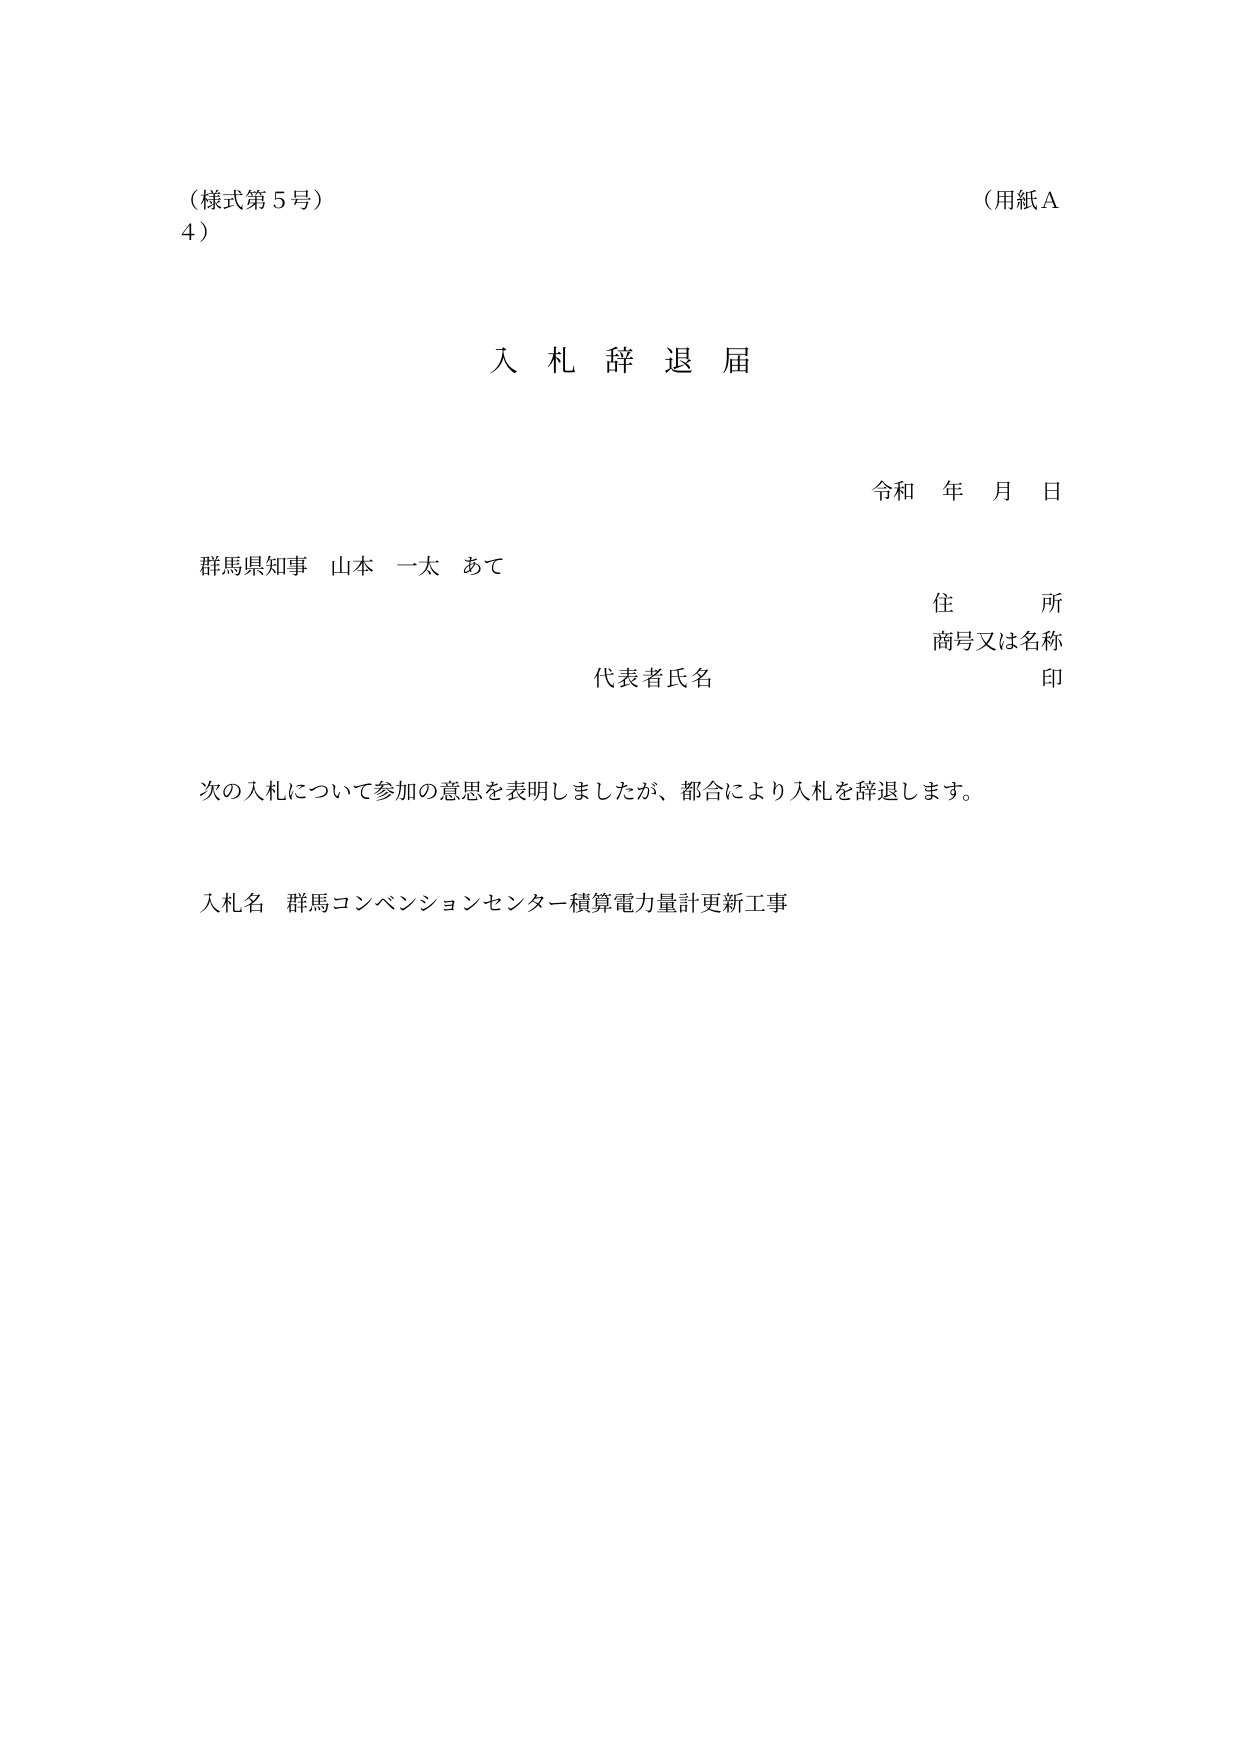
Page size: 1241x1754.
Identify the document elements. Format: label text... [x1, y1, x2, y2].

text 入 札 辞 退 届 [177, 321, 1063, 396]
text 次の入札について参加の意思を表明しましたが、都合により入札を辞退します。 [177, 771, 1063, 809]
text 令和 年 月 日 [177, 471, 1063, 509]
text 入札名 群馬コンベンションセンター積算電力量計更新工事 [177, 884, 1063, 921]
text 商号又は名称 [177, 621, 1063, 659]
text （様式第５号） （用紙Ａ４） [177, 183, 1063, 246]
text 群馬県知事 山本 一太 あて [177, 546, 1063, 584]
text 住 所 [177, 584, 1063, 621]
text 代表者氏名 印 [177, 659, 1063, 696]
